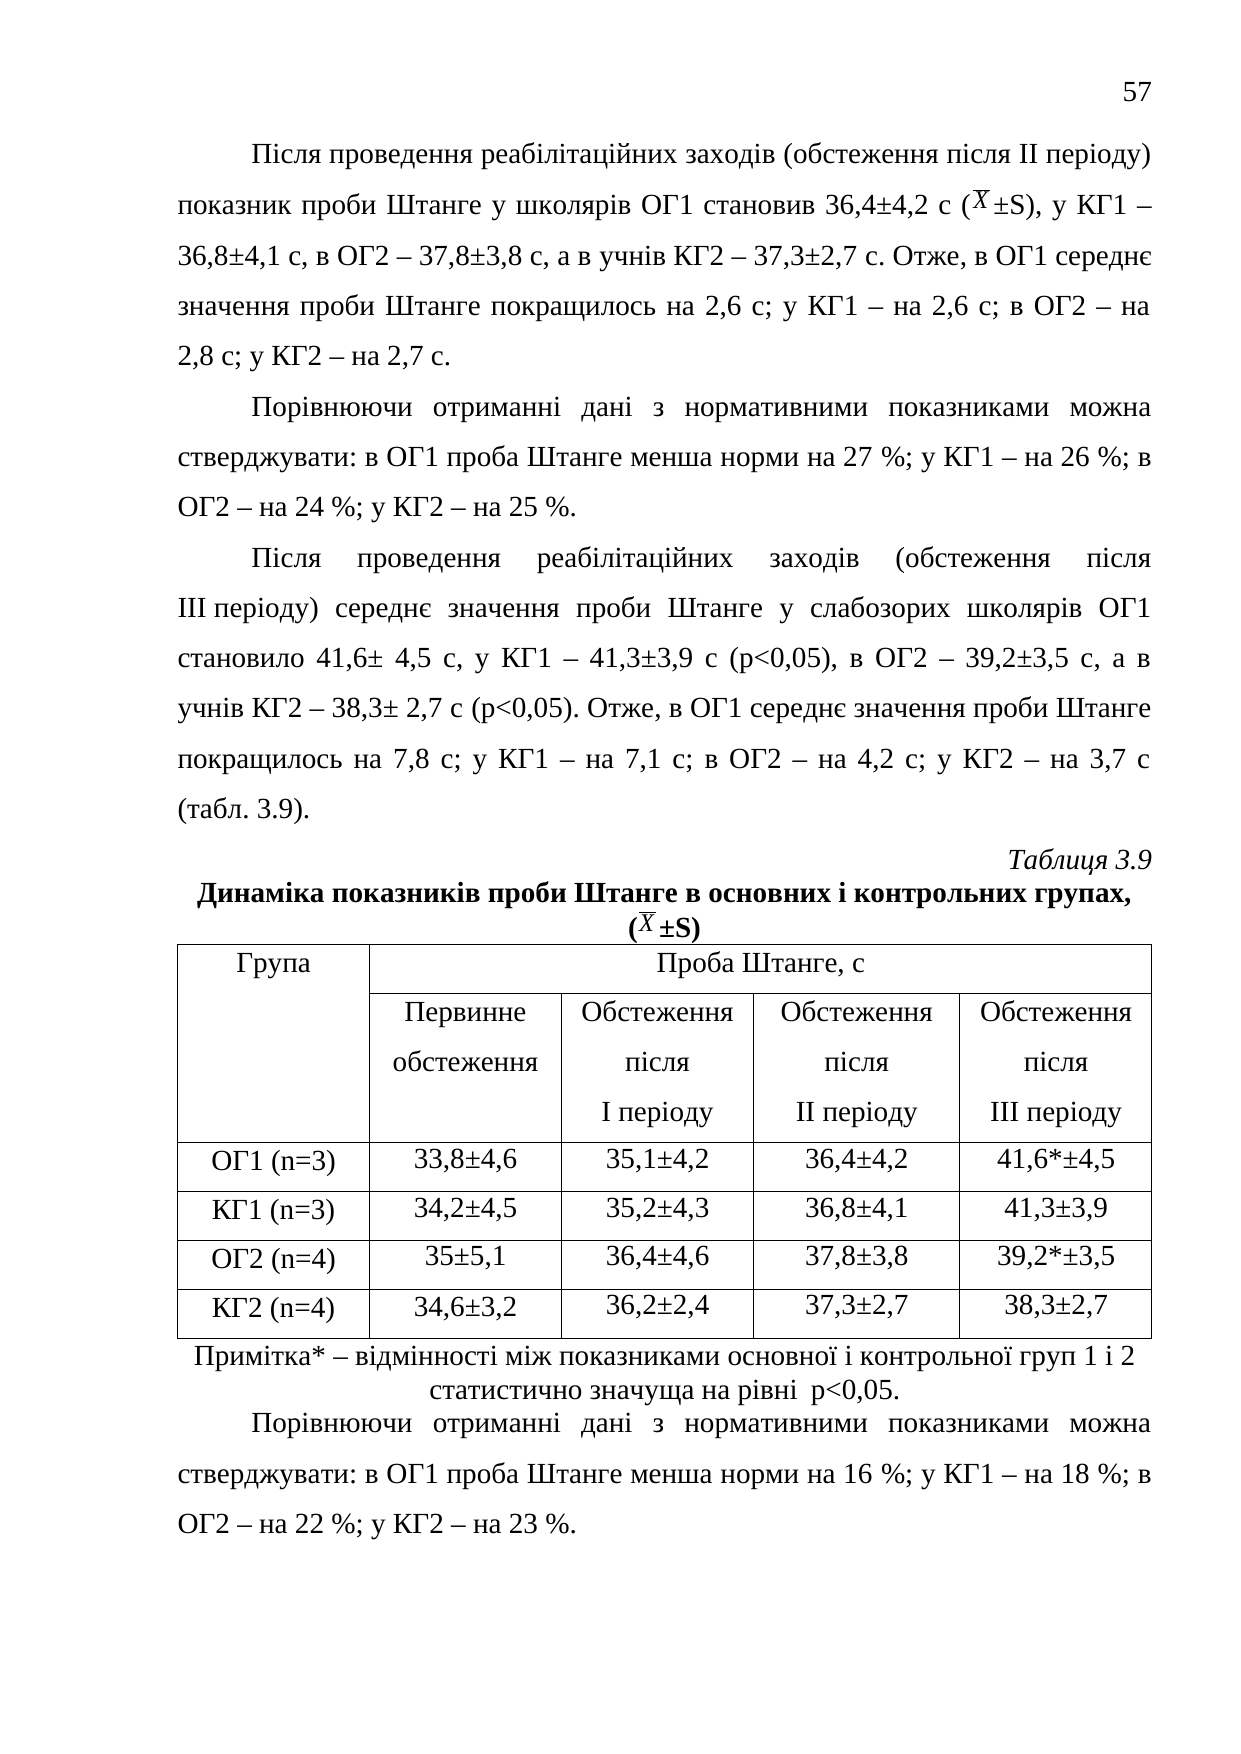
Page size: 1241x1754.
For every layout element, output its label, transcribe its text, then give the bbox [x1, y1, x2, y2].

text Після проведення реабілітаційних заходів (обстеження після ІІІ періоду) середнє значення проби Штанге у слабозорих школярів ОГ1 становило 41,6± 4,5 с, у КГ1 – 41,3±3,9 с (p<0,05), в ОГ2 – 39,2±3,5 с, а в учнів КГ2 – 38,3± 2,7 с (p<0,05). Отже, в ОГ1 середнє значення проби Штанге покращилось на 7,8 с; у КГ1 – на 7,1 с; в ОГ2 – на 4,2 с; у КГ2 – на 3,7 с (табл. 3.9). [177, 540, 1152, 825]
table_cell 36,8±4,1 [754, 1192, 959, 1240]
table_cell 37,3±2,7 [754, 1290, 959, 1337]
table_cell Обстеження після І періоду [562, 994, 753, 1142]
table_cell 36,4±4,6 [562, 1241, 753, 1289]
text Порівнюючи отриманні дані з нормативними показниками можна стверджувати: в ОГ1 проба Штанге менша норми на 16 %; у КГ1 – на 18 %; в ОГ2 – на 22 %; у КГ2 – на 23 %. [177, 1406, 1152, 1540]
text Після проведення реабілітаційних заходів (обстеження після ІІ періоду) показник проби Штанге у школярів ОГ1 становив 36,4±4,2 с (±S), у КГ1 – 36,8±4,1 с, в ОГ2 – 37,8±3,8 с, а в учнів КГ2 – 37,3±2,7 с. Отже, в ОГ1 середнє значення проби Штанге покращилось на 2,6 с; у КГ1 – на 2,6 с; в ОГ2 – на 2,8 с; у КГ2 – на 2,7 с. [177, 136, 1152, 372]
table_cell 36,4±4,2 [754, 1143, 959, 1191]
table_cell 33,8±4,6 [370, 1143, 561, 1191]
table_cell 35,1±4,2 [562, 1143, 753, 1191]
text Динаміка показників проби Штанге в основних і контрольних групах, [177, 876, 1152, 909]
table_cell КГ1 (n=3) [178, 1192, 369, 1240]
table_cell 35±5,1 [370, 1241, 561, 1289]
text (±S) [177, 909, 1152, 944]
table_cell 36,2±2,4 [562, 1290, 753, 1337]
text Примітка* – відмінності між показниками основної і контрольної груп 1 і 2 статистично значуща на рівні p<0,05. [177, 1339, 1152, 1406]
table_cell 41,3±3,9 [960, 1192, 1151, 1240]
table_cell 37,8±3,8 [754, 1241, 959, 1289]
table_cell КГ2 (n=4) [178, 1290, 369, 1337]
table_cell ОГ2 (n=4) [178, 1241, 369, 1289]
table_cell Первинне обстеження [370, 994, 561, 1142]
table_cell 35,2±4,3 [562, 1192, 753, 1240]
table_cell 41,6*±4,5 [960, 1143, 1151, 1191]
text Порівнюючи отриманні дані з нормативними показниками можна стверджувати: в ОГ1 проба Штанге менша норми на 27 %; у КГ1 – на 26 %; в ОГ2 – на 24 %; у КГ2 – на 25 %. [177, 389, 1152, 523]
table_cell Обстеження після ІІ періоду [754, 994, 959, 1142]
table_cell 34,6±3,2 [370, 1290, 561, 1337]
table_cell 38,3±2,7 [960, 1290, 1151, 1337]
table_cell ОГ1 (n=3) [178, 1143, 369, 1191]
table_header Група [178, 945, 369, 1142]
text Таблиця 3.9 [177, 842, 1152, 876]
table_cell Обстеження після ІІІ періоду [960, 994, 1151, 1142]
table_cell 34,2±4,5 [370, 1192, 561, 1240]
table_header Проба Штанге, с [370, 945, 1151, 993]
table_cell 39,2*±3,5 [960, 1241, 1151, 1289]
